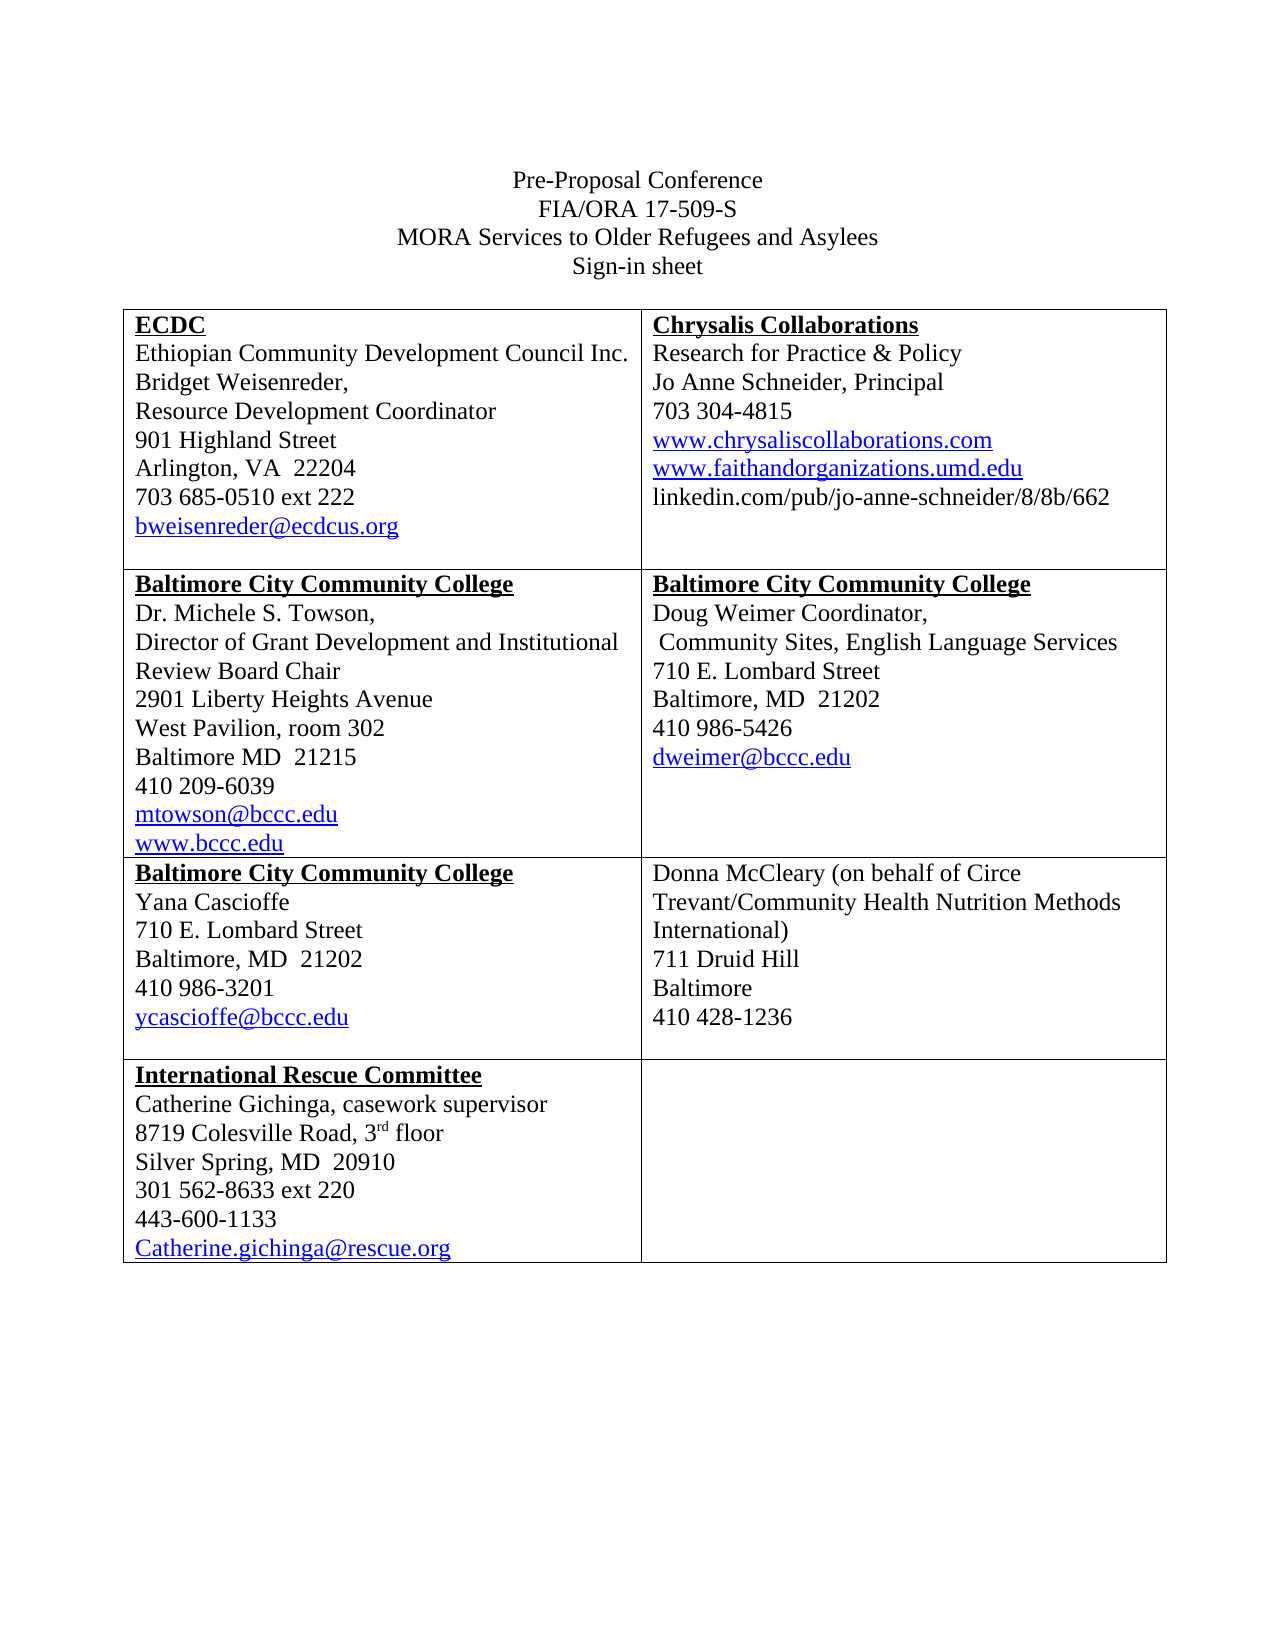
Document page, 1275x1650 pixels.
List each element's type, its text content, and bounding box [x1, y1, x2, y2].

table_cell International Rescue Committee Catherine Gichinga, casework supervisor 8719 Colesville Road, 3rd floor Silver Spring, MD 20910 301 562-8633 ext 220 443-600-1133 Catherine.gichinga@rescue.org [124, 1060, 641, 1262]
table_cell Baltimore City Community College Dr. Michele S. Towson, Director of Grant Development and Institutional Review Board Chair 2901 Liberty Heights Avenue West Pavilion, room 302 Baltimore MD 21215 410 209-6039 mtowson@bccc.edu www.bccc.edu [124, 570, 641, 857]
table_cell Baltimore City Community College Yana Cascioffe 710 E. Lombard Street Baltimore, MD 21202 410 986-3201 ycascioffe@bccc.edu [124, 858, 641, 1059]
table_cell Donna McCleary (on behalf of Circe Trevant/Community Health Nutrition Methods International) 711 Druid Hill Baltimore 410 428-1236 [642, 858, 1166, 1059]
table_cell [642, 1060, 1166, 1262]
text Pre-Proposal Conference [135, 165, 1140, 194]
text FIA/ORA 17-509-S [135, 194, 1140, 222]
table_cell Baltimore City Community College Doug Weimer Coordinator, Community Sites, English Language Services 710 E. Lombard Street Baltimore, MD 21202 410 986-5426 dweimer@bccc.edu [642, 570, 1166, 857]
table_header ECDC Ethiopian Community Development Council Inc. Bridget Weisenreder, Resource Development Coordinator 901 Highland Street Arlington, VA 22204 703 685-0510 ext 222 bweisenreder@ecdcus.org [124, 310, 641, 568]
text MORA Services to Older Refugees and Asylees [135, 222, 1140, 251]
table_header Chrysalis Collaborations Research for Practice & Policy Jo Anne Schneider, Principal 703 304-4815 www.chrysaliscollaborations.com www.faithandorganizations.umd.edu linkedin.com/pub/jo-anne-schneider/8/8b/662 [642, 310, 1166, 568]
text Sign-in sheet [135, 251, 1140, 280]
